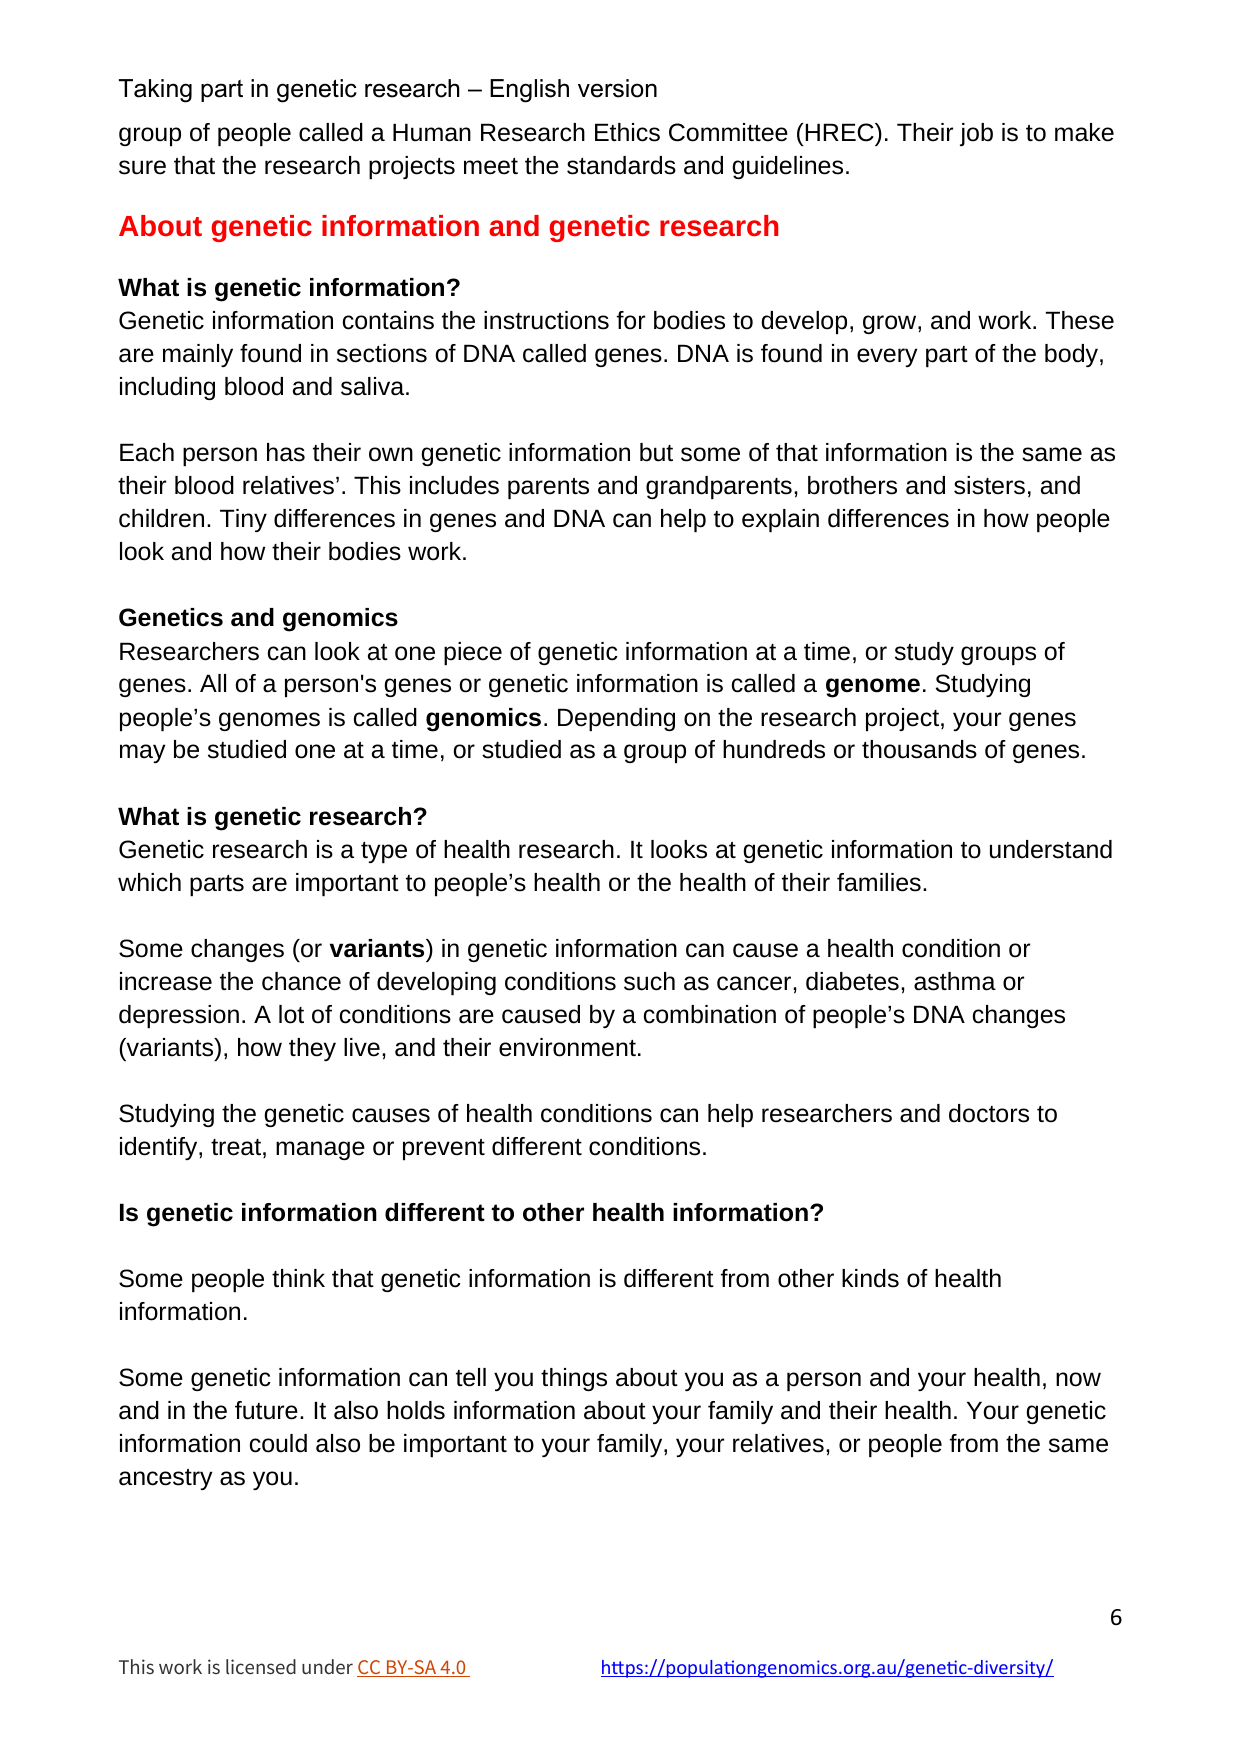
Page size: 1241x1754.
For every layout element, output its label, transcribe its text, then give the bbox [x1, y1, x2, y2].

text Each person has their own genetic information but some of that information is the same as their blood relatives’. This includes parents and grandparents, brothers and sisters, and children. Tiny differences in genes and DNA can help to explain differences in how people look and how their bodies work. [118, 438, 1122, 566]
text What is genetic information? [118, 273, 1122, 302]
text What is genetic research? [118, 768, 1122, 830]
text Genetic information contains the instructions for bodies to develop, grow, and work. These are mainly found in sections of DNA called genes. DNA is found in every part of the body, including blood and saliva. [118, 306, 1122, 401]
subtitle About genetic information and genetic research [118, 209, 1122, 243]
text Some genetic information can tell you things about you as a person and your health, now and in the future. It also holds information about your family and their health. Your genetic information could also be important to your family, your relatives, or people from the same ancestry as you. [118, 1363, 1122, 1491]
text Some changes (or variants) in genetic information can cause a health condition or increase the chance of developing conditions such as cancer, diabetes, asthma or depression. A lot of conditions are caused by a combination of people’s DNA changes (variants), how they live, and their environment. [118, 934, 1122, 1061]
text Studying the genetic causes of health conditions can help researchers and doctors to identify, treat, manage or prevent different conditions. [118, 1099, 1122, 1161]
text Some people think that genetic information is different from other kinds of health information. [118, 1264, 1122, 1326]
text Researchers can look at one piece of genetic information at a time, or study groups of genes. All of a person's genes or genetic information is called a genome. Studying people’s genomes is called genomics. Depending on the research project, your genes may be studied one at a time, or studied as a group of hundreds or thousands of genes. [118, 636, 1122, 764]
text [118, 118, 1122, 180]
text Genetic research is a type of health research. It looks at genetic information to understand which parts are important to people’s health or the health of their families. [118, 834, 1122, 896]
text Genetics and genomics [118, 603, 1122, 632]
text Is genetic information different to other health information? [118, 1198, 1122, 1227]
